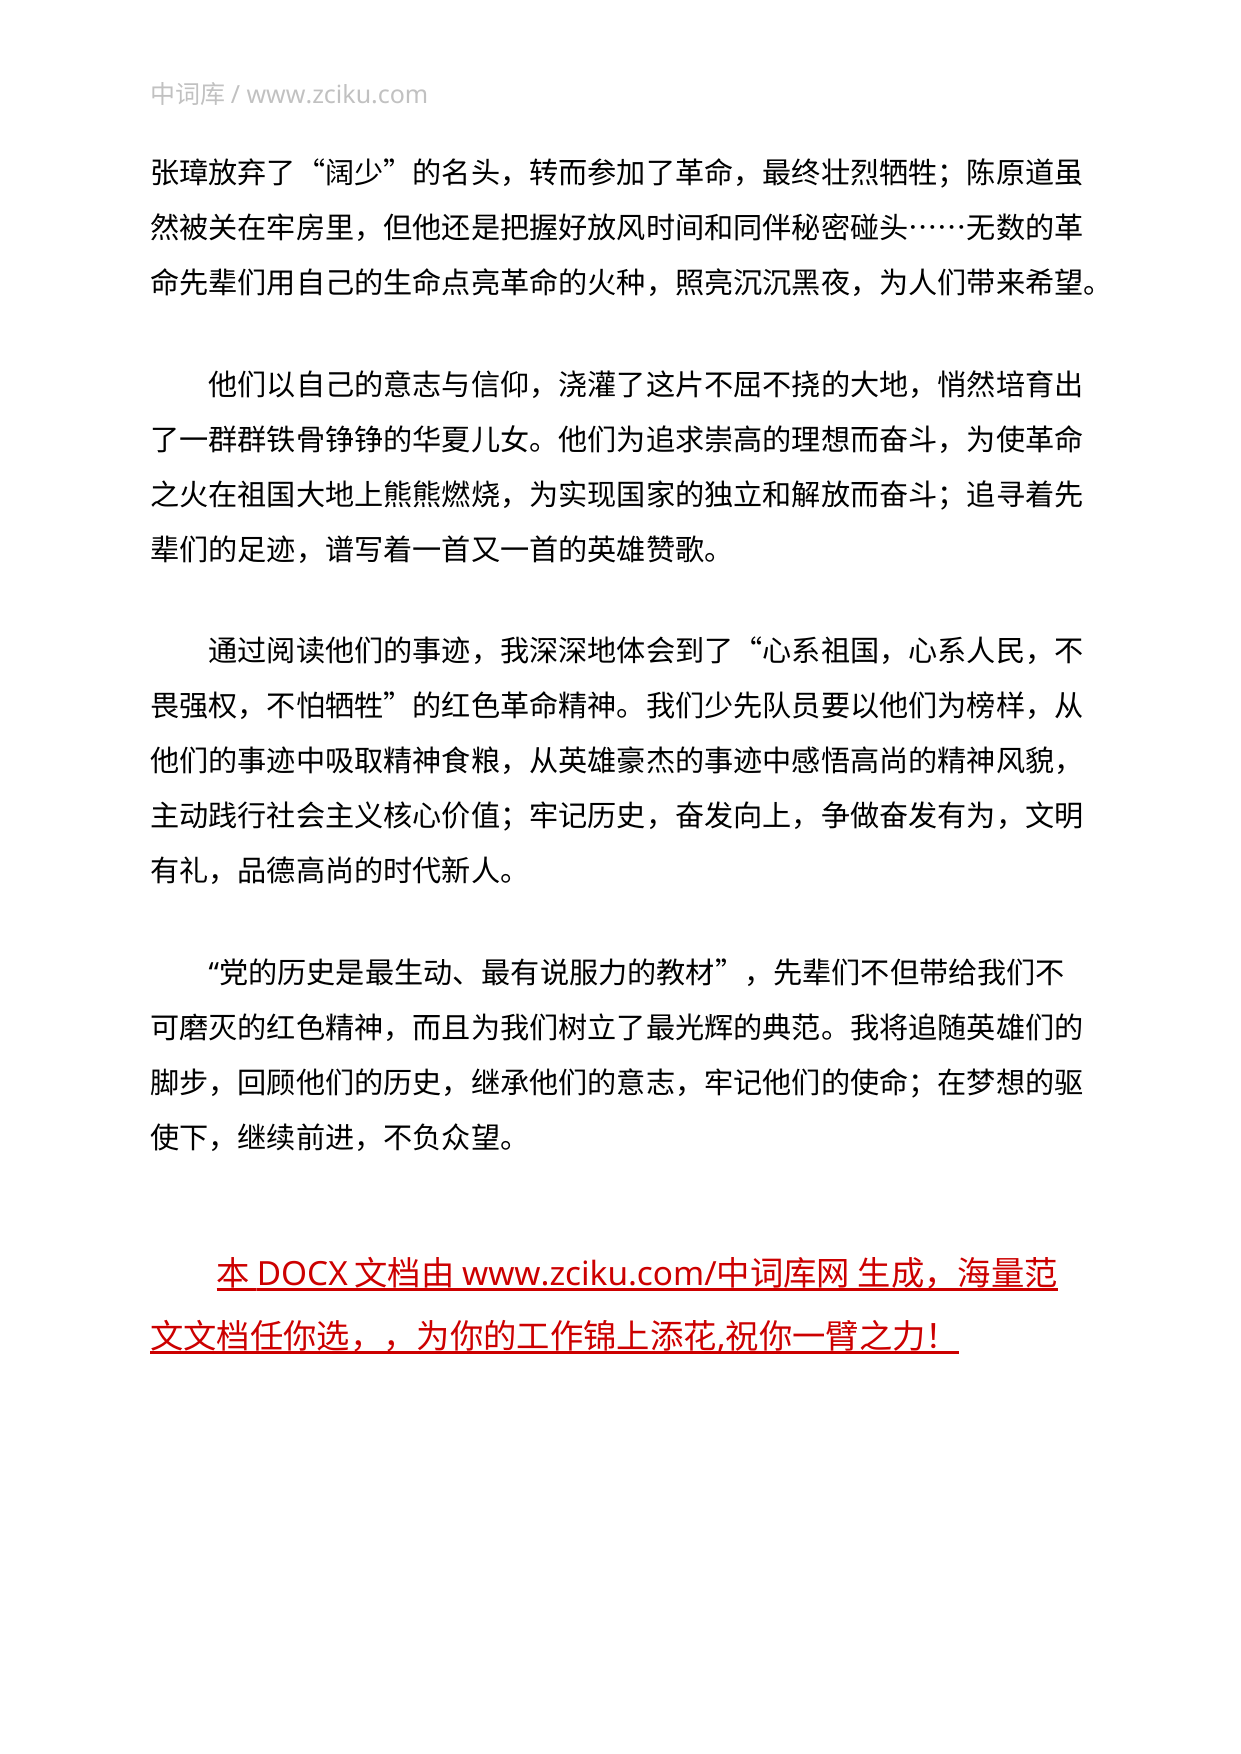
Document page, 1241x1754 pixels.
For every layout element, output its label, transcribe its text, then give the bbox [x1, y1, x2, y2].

text 通过阅读他们的事迹，我深深地体会到了“心系祖国，心系人民，不畏强权，不怕牺牲”的红色革命精神。我们少先队员要以他们为榜样，从他们的事迹中吸取精神食粮，从英雄豪杰的事迹中感悟高尚的精神风貌，主动践行社会主义核心价值；牢记历史，奋发向上，争做奋发有为，文明有礼，品德高尚的时代新人。 [150, 628, 1090, 890]
text 他们以自己的意志与信仰，浇灌了这片不屈不挠的大地，悄然培育出了一群群铁骨铮铮的华夏儿女。他们为追求崇高的理想而奋斗，为使革命之火在祖国大地上熊熊燃烧，为实现国家的独立和解放而奋斗；追寻着先辈们的足迹，谱写着一首又一首的英雄赞歌。 [150, 362, 1090, 568]
text 本DOCX文档由 www.zciku.com/中词库网 生成，海量范文文档任你选，，为你的工作锦上添花,祝你一臂之力！ [150, 1247, 1090, 1358]
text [150, 150, 1090, 302]
text “党的历史是最生动、最有说服力的教材”，先辈们不但带给我们不可磨灭的红色精神，而且为我们树立了最光辉的典范。我将追随英雄们的脚步，回顾他们的历史，继承他们的意志，牢记他们的使命；在梦想的驱使下，继续前进，不负众望。 [150, 949, 1090, 1156]
